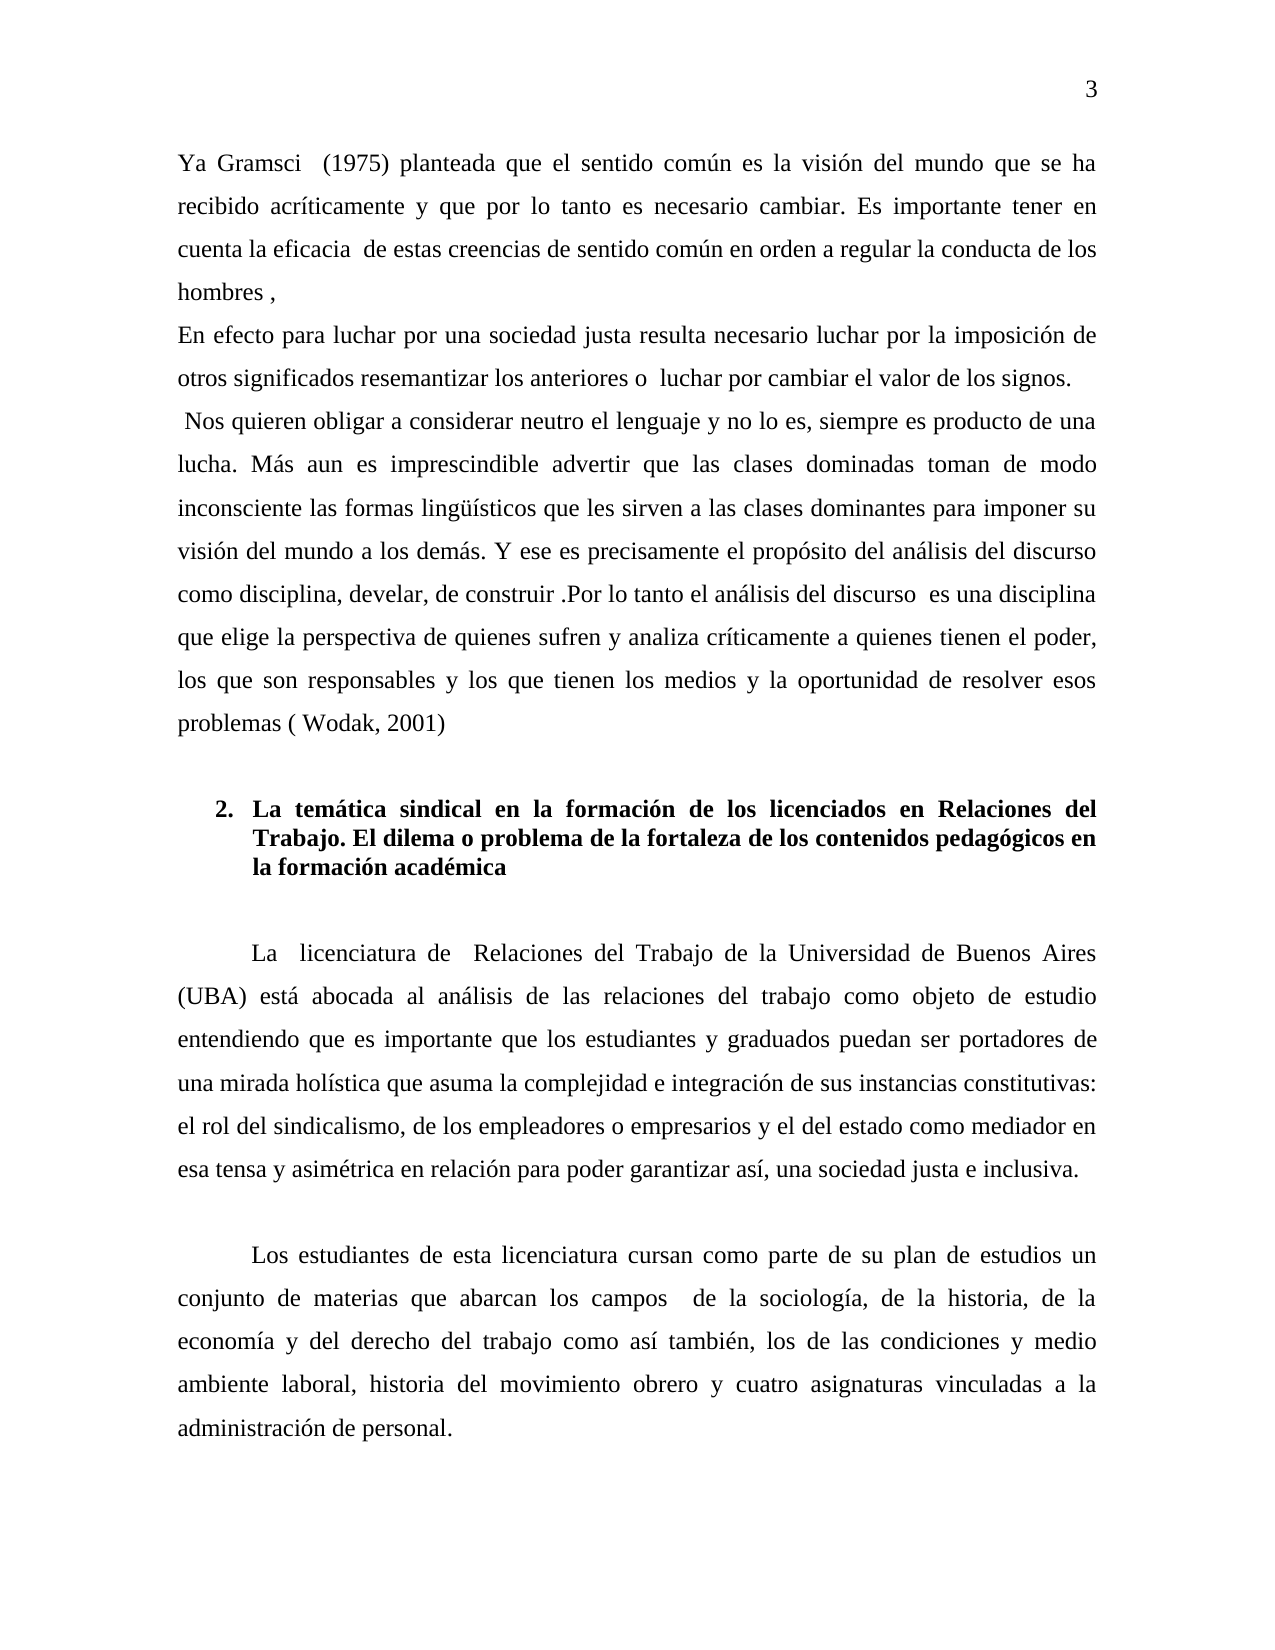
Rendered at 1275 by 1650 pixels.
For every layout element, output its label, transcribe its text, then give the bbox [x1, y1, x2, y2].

text Ya Gramsci (1975) planteada que el sentido común es la visión del mundo que se ha recibido acríticamente y que por lo tanto es necesario cambiar. Es importante tener en cuenta la eficacia de estas creencias de sentido común en orden a regular la conducta de los hombres , [177, 148, 1098, 306]
text Nos quieren obligar a considerar neutro el lenguaje y no lo es, siempre es producto de una lucha. Más aun es imprescindible advertir que las clases dominadas toman de modo inconsciente las formas lingüísticos que les sirven a las clases dominantes para imponer su visión del mundo a los demás. Y ese es precisamente el propósito del análisis del discurso como disciplina, develar, de construir .Por lo tanto el análisis del discurso es una disciplina que elige la perspectiva de quienes sufren y analiza críticamente a quienes tienen el poder, los que son responsables y los que tienen los medios y la oportunidad de resolver esos problemas ( Wodak, 2001) [177, 406, 1098, 737]
list La temática sindical en la formación de los licenciados en Relaciones del Trabajo. El dilema o problema de la fortaleza de los contenidos pedagógicos en la formación académica [215, 794, 1098, 881]
text En efecto para luchar por una sociedad justa resulta necesario luchar por la imposición de otros significados resemantizar los anteriores o luchar por cambiar el valor de los signos. [177, 320, 1098, 392]
text Los estudiantes de esta licenciatura cursan como parte de su plan de estudios un conjunto de materias que abarcan los campos de la sociología, de la historia, de la economía y del derecho del trabajo como así también, los de las condiciones y medio ambiente laboral, historia del movimiento obrero y cuatro asignaturas vinculadas a la administración de personal. [177, 1240, 1098, 1441]
text La licenciatura de Relaciones del Trabajo de la Universidad de Buenos Aires (UBA) está abocada al análisis de las relaciones del trabajo como objeto de estudio entendiendo que es importante que los estudiantes y graduados puedan ser portadores de una mirada holística que asuma la complejidad e integración de sus instancias constitutivas: el rol del sindicalismo, de los empleadores o empresarios y el del estado como mediador en esa tensa y asimétrica en relación para poder garantizar así, una sociedad justa e inclusiva. [177, 938, 1098, 1183]
